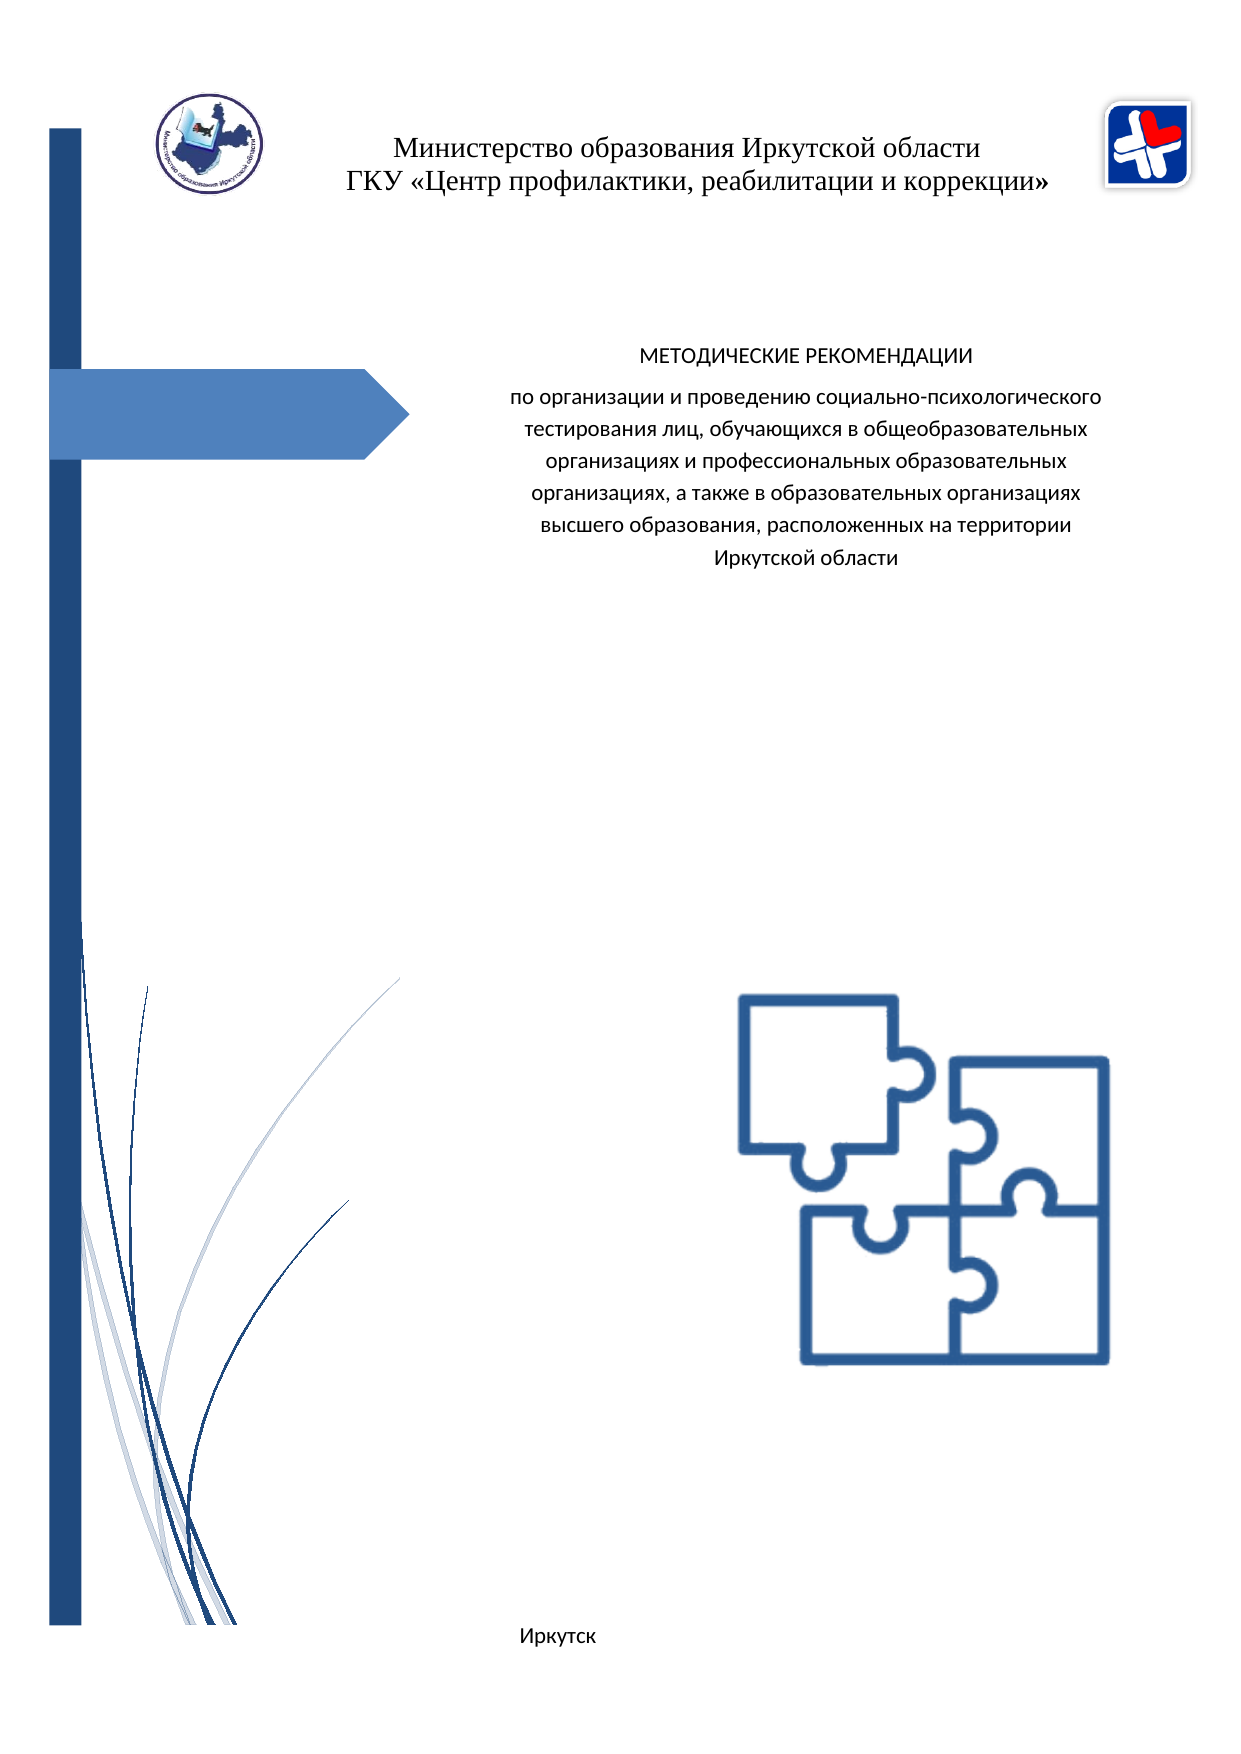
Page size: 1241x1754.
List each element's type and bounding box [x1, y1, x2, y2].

picture [151, 89, 266, 197]
picture [1095, 92, 1199, 196]
